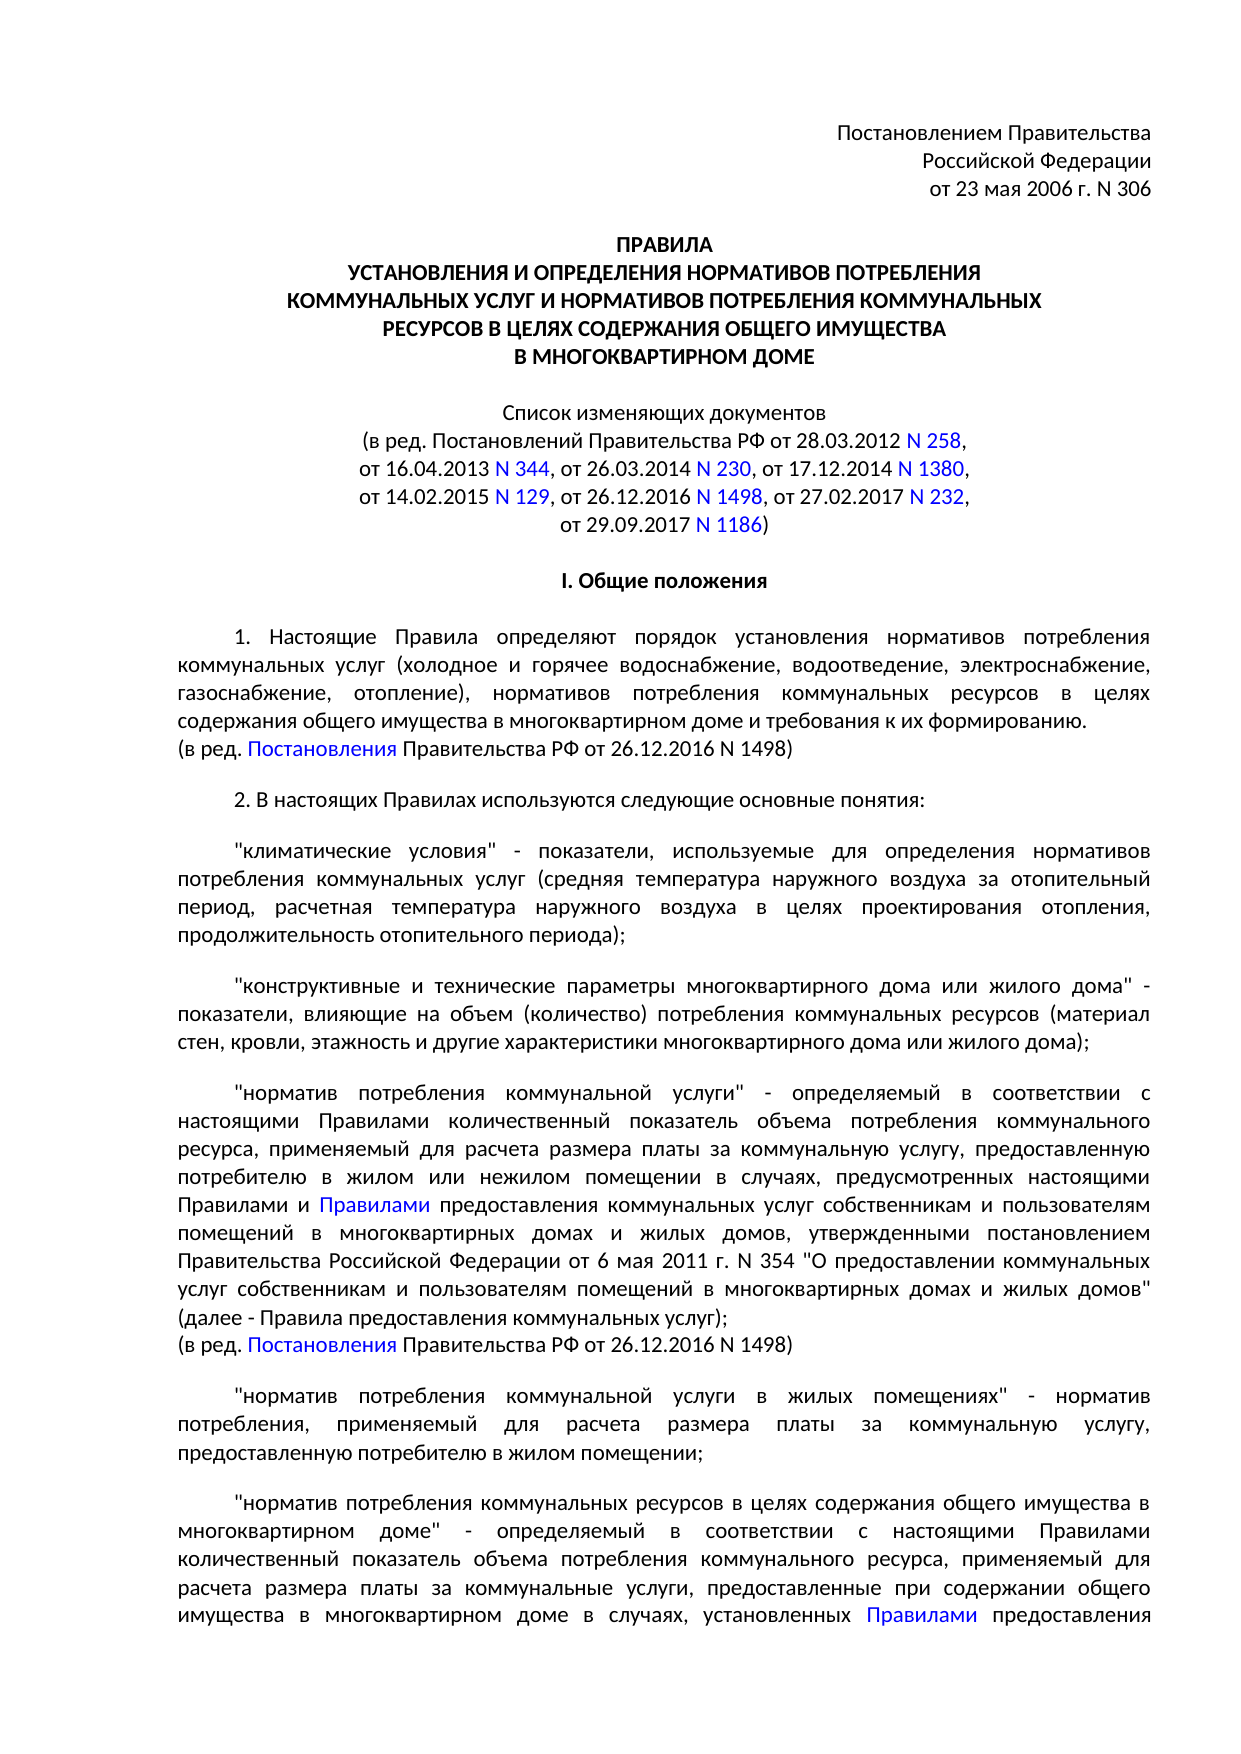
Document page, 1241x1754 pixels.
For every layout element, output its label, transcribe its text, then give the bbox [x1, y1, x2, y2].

text (в ред. Постановлений Правительства РФ от 28.03.2012 N 258, [177, 426, 1152, 454]
text (в ред. Постановления Правительства РФ от 26.12.2016 N 1498) [177, 1331, 1152, 1359]
title I. Общие положения [177, 566, 1152, 594]
text от 29.09.2017 N 1186) [177, 510, 1152, 538]
title КОММУНАЛЬНЫХ УСЛУГ И НОРМАТИВОВ ПОТРЕБЛЕНИЯ КОММУНАЛЬНЫХ [177, 286, 1152, 314]
title В МНОГОКВАРТИРНОМ ДОМЕ [177, 342, 1152, 370]
title ПРАВИЛА [177, 230, 1152, 258]
text (в ред. Постановления Правительства РФ от 26.12.2016 N 1498) [177, 734, 1152, 763]
text от 23 мая 2006 г. N 306 [177, 174, 1152, 202]
title РЕСУРСОВ В ЦЕЛЯХ СОДЕРЖАНИЯ ОБЩЕГО ИМУЩЕСТВА [177, 314, 1152, 342]
text "конструктивные и технические параметры многоквартирного дома или жилого дома" - показатели, влияющие на объем (количество) потребления коммунальных ресурсов (материал стен, кровли, этажность и другие характеристики многоквартирного дома или жилого дома); [177, 971, 1152, 1056]
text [177, 1488, 1152, 1629]
text от 14.02.2015 N 129, от 26.12.2016 N 1498, от 27.02.2017 N 232, [177, 482, 1152, 510]
text 1. Настоящие Правила определяют порядок установления нормативов потребления коммунальных услуг (холодное и горячее водоснабжение, водоотведение, электроснабжение, газоснабжение, отопление), нормативов потребления коммунальных ресурсов в целях содержания общего имущества в многоквартирном доме и требования к их формированию. [177, 622, 1152, 734]
text "норматив потребления коммунальной услуги в жилых помещениях" - норматив потребления, применяемый для расчета размера платы за коммунальную услугу, предоставленную потребителю в жилом помещении; [177, 1382, 1152, 1466]
text Постановлением Правительства [177, 118, 1152, 146]
text Список изменяющих документов [177, 398, 1152, 426]
title УСТАНОВЛЕНИЯ И ОПРЕДЕЛЕНИЯ НОРМАТИВОВ ПОТРЕБЛЕНИЯ [177, 258, 1152, 286]
text 2. В настоящих Правилах используются следующие основные понятия: [177, 786, 1152, 813]
text "норматив потребления коммунальной услуги" - определяемый в соответствии с настоящими Правилами количественный показатель объема потребления коммунального ресурса, применяемый для расчета размера платы за коммунальную услугу, предоставленную потребителю в жилом или нежилом помещении в случаях, предусмотренных настоящими Правилами и Правилами предоставления коммунальных услуг собственникам и пользователям помещений в многоквартирных домах и жилых домов, утвержденными постановлением Правительства Российской Федерации от 6 мая 2011 г. N 354 "О предоставлении коммунальных услуг собственникам и пользователям помещений в многоквартирных домах и жилых домов" (далее - Правила предоставления коммунальных услуг); [177, 1078, 1152, 1331]
text "климатические условия" - показатели, используемые для определения нормативов потребления коммунальных услуг (средняя температура наружного воздуха за отопительный период, расчетная температура наружного воздуха в целях проектирования отопления, продолжительность отопительного периода); [177, 836, 1152, 948]
text от 16.04.2013 N 344, от 26.03.2014 N 230, от 17.12.2014 N 1380, [177, 454, 1152, 482]
text Российской Федерации [177, 146, 1152, 174]
